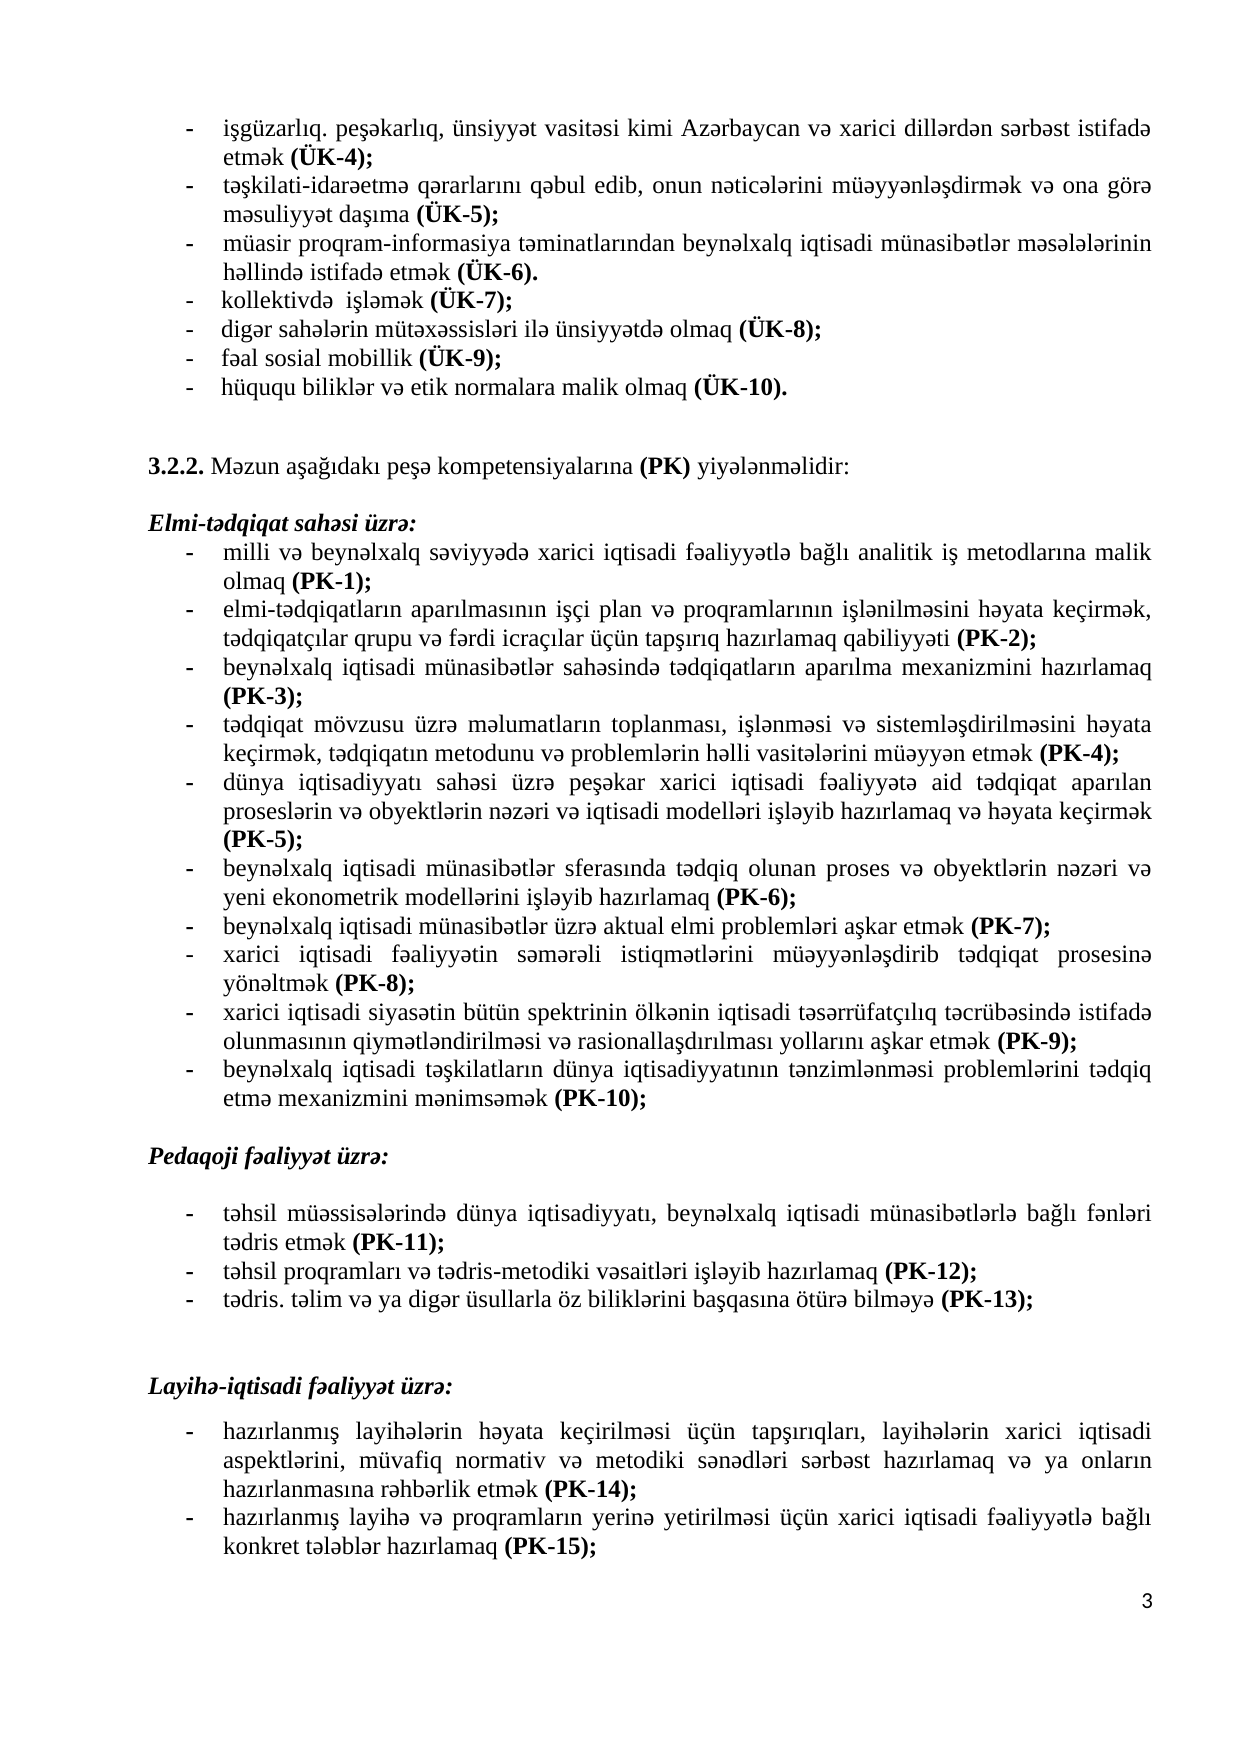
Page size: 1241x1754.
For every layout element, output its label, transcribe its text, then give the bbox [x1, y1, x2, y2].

list hüququ biliklər və etik normalara malik olmaq (ÜK-10). [185, 373, 1153, 401]
list beynəlxalq iqtisadi münasibətlər sahəsində tədqiqatların aparılma mexanizmini hazırlamaq (PK-3); [185, 652, 1153, 709]
list kollektivdə işləmək (ÜK-7); [185, 285, 1153, 314]
list təşkilati-idarəetmə qərarlarını qəbul edib, onun nəticələrini müəyyənləşdirmək və ona görə məsuliyyət daşıma (ÜK-5); [185, 170, 1153, 228]
list xarici iqtisadi fəaliyyətin səmərəli istiqmətlərini müəyyənləşdirib tədqiqat prosesinə yönəltmək (PK-8); [185, 939, 1153, 997]
list beynəlxalq iqtisadi münasibətlər sferasında tədqiq olunan proses və obyektlərin nəzəri və yeni ekonometrik modellərini işləyib hazırlamaq (PK-6); [185, 853, 1153, 911]
list beynəlxalq iqtisadi münasibətlər üzrə aktual elmi problemləri aşkar etmək (PK-7); [185, 911, 1153, 939]
list fəal sosial mobillik (ÜK-9); [185, 343, 1153, 372]
text Layihə-iqtisadi fəaliyyət üzrə: [148, 1371, 1153, 1399]
text Elmi-tədqiqat sahəsi üzrə: [148, 508, 1153, 537]
list beynəlxalq iqtisadi təşkilatların dünya iqtisadiyyatının tənzimlənməsi problemlərini tədqiq etmə mexanizmini mənimsəmək (PK-10); [185, 1054, 1153, 1112]
text 3.2.2. Məzun aşağıdakı peşə kompetensiyalarına (PK) yiyələnməlidir: [148, 451, 1153, 479]
list hazırlanmış layihə və proqramların yerinə yetirilməsi üçün xarici iqtisadi fəaliyyətlə bağlı konkret tələblər hazırlamaq (PK-15); [185, 1502, 1153, 1560]
list xarici iqtisadi siyasətin bütün spektrinin ölkənin iqtisadi təsərrüfatçılıq təcrübəsində istifadə olunmasının qiymətləndirilməsi və rasionallaşdırılması yollarını aşkar etmək (PK-9); [185, 997, 1153, 1054]
list hazırlanmış layihələrin həyata keçirilməsi üçün tapşırıqları, layihələrin xarici iqtisadi aspektlərini, müvafiq normativ və metodiki sənədləri sərbəst hazırlamaq və ya onların hazırlanmasına rəhbərlik etmək (PK-14); [185, 1416, 1153, 1502]
list işgüzarlıq. peşəkarlıq, ünsiyyət vasitəsi kimi Azərbaycan və xarici dillərdən sərbəst istifadə etmək (ÜK-4); [185, 113, 1153, 170]
list digər sahələrin mütəxəssisləri ilə ünsiyyətdə olmaq (ÜK-8); [185, 314, 1153, 343]
list müasir proqram-informasiya təminatlarından beynəlxalq iqtisadi münasibətlər məsələlərinin həllində istifadə etmək (ÜK-6). [185, 228, 1153, 285]
text Pedaqoji fəaliyyət üzrə: [148, 1141, 1153, 1169]
list tədqiqat mövzusu üzrə məlumatların toplanması, işlənməsi və sistemləşdirilməsini həyata keçirmək, tədqiqatın metodunu və problemlərin həlli vasitələrini müəyyən etmək (PK-4); [185, 709, 1153, 767]
list elmi-tədqiqatların aparılmasının işçi plan və proqramlarının işlənilməsini həyata keçirmək, tədqiqatçılar qrupu və fərdi icraçılar üçün tapşırıq hazırlamaq qabiliyyəti (PK-2); [185, 594, 1153, 652]
list milli və beynəlxalq səviyyədə xarici iqtisadi fəaliyyətlə bağlı analitik iş metodlarına malik olmaq (PK-1); [185, 537, 1153, 594]
list dünya iqtisadiyyatı sahəsi üzrə peşəkar xarici iqtisadi fəaliyyətə aid tədqiqat aparılan proseslərin və obyektlərin nəzəri və iqtisadi modelləri işləyib hazırlamaq və həyata keçirmək (PK-5); [185, 767, 1153, 853]
list təhsil müəssisələrində dünya iqtisadiyyatı, beynəlxalq iqtisadi münasibətlərlə bağlı fənləri tədris etmək (PK-11); [185, 1198, 1153, 1256]
list tədris. təlim və ya digər üsullarla öz biliklərini başqasına ötürə bilməyə (PK-13); [185, 1284, 1153, 1313]
list təhsil proqramları və tədris-metodiki vəsaitləri işləyib hazırlamaq (PK-12); [185, 1256, 1153, 1284]
